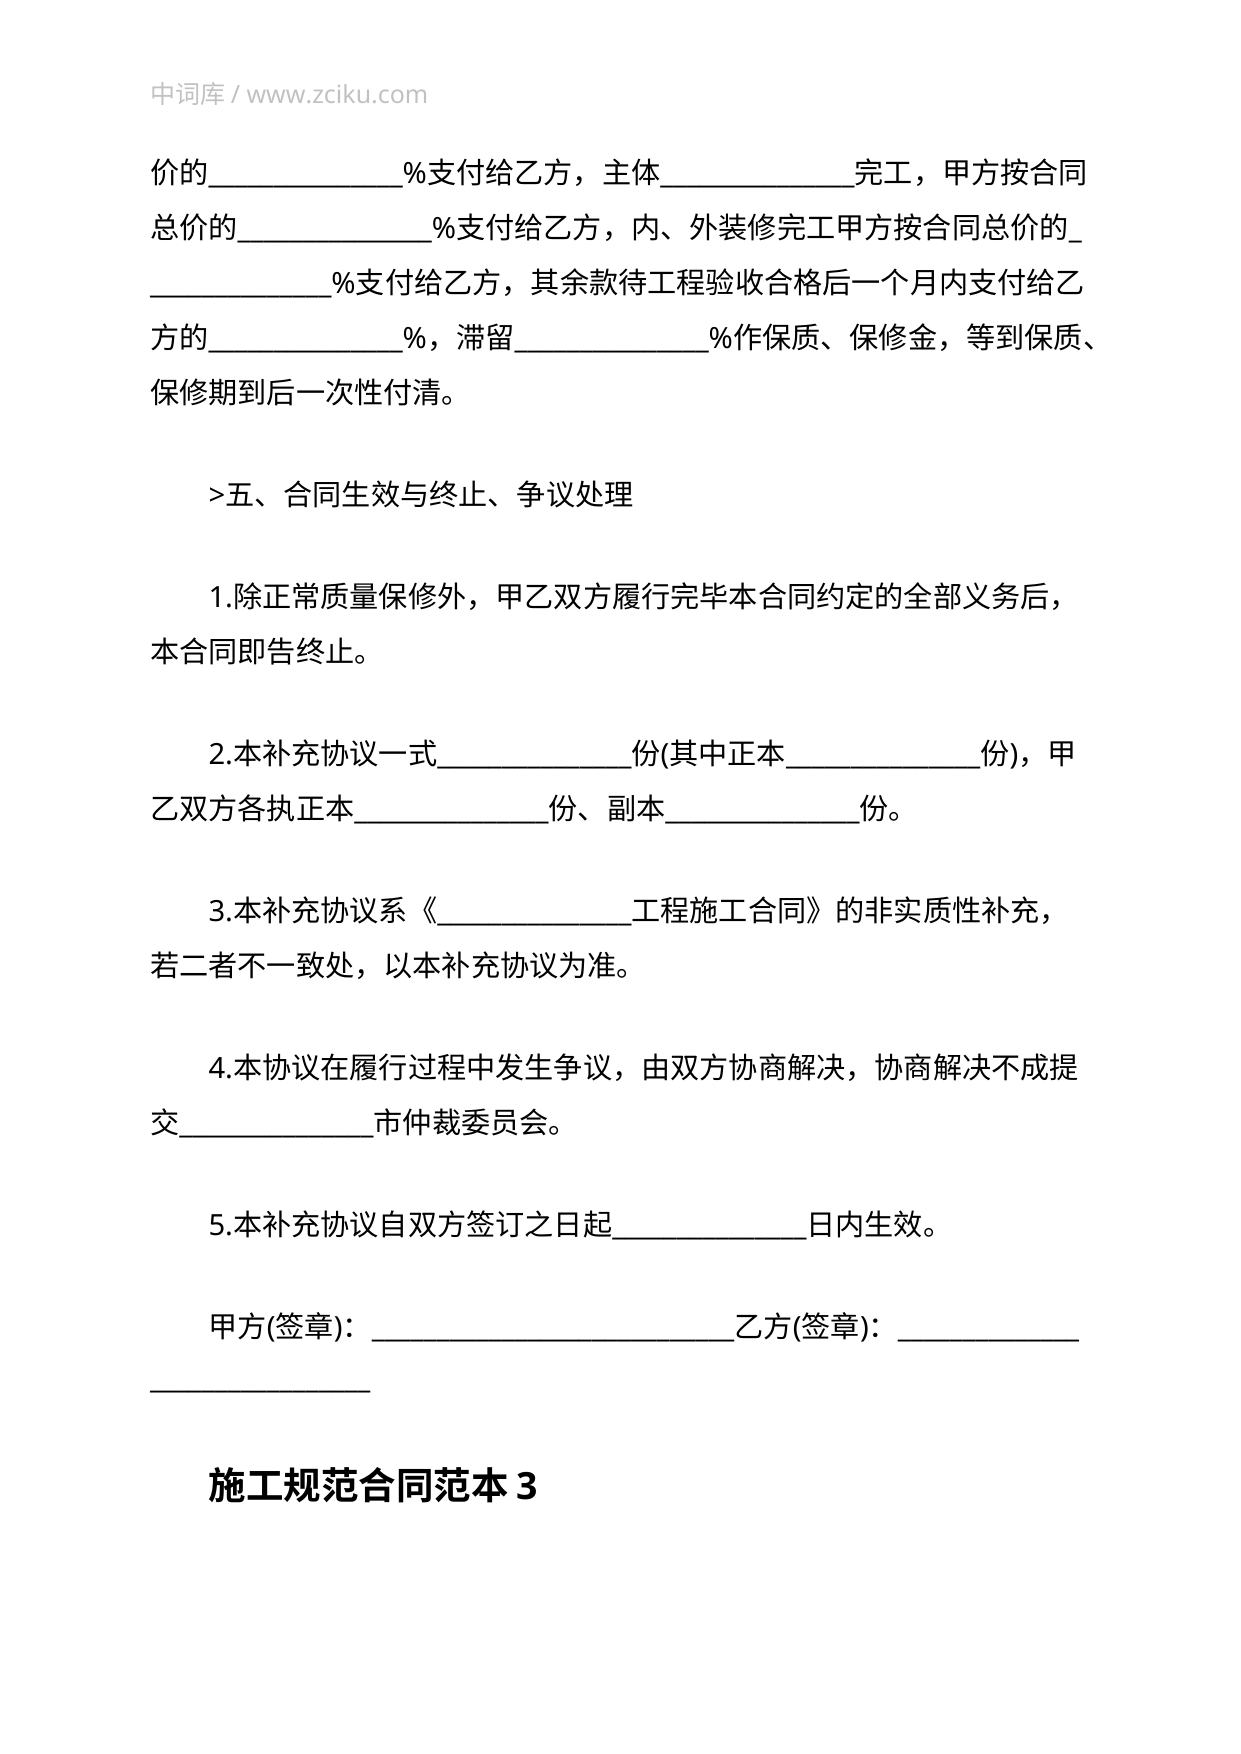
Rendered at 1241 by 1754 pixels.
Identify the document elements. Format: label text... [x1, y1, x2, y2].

text 甲方(签章)：____________________________乙方(签章)：_______________________________ [150, 1303, 1090, 1397]
text 1.除正常质量保修外，甲乙双方履行完毕本合同约定的全部义务后，本合同即告终止。 [150, 574, 1090, 671]
text 3.本补充协议系《_______________工程施工合同》的非实质性补充，若二者不一致处，以本补充协议为准。 [150, 887, 1090, 985]
text 5.本补充协议自双方签订之日起_______________日内生效。 [150, 1201, 1090, 1244]
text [150, 150, 1090, 412]
text >五、合同生效与终止、争议处理 [150, 472, 1090, 514]
text 施工规范合同范本3 [150, 1456, 1090, 1510]
text 4.本协议在履行过程中发生争议，由双方协商解决，协商解决不成提交_______________市仲裁委员会。 [150, 1044, 1090, 1142]
text 2.本补充协议一式_______________份(其中正本_______________份)，甲乙双方各执正本_______________份、副本_______________份。 [150, 731, 1090, 828]
